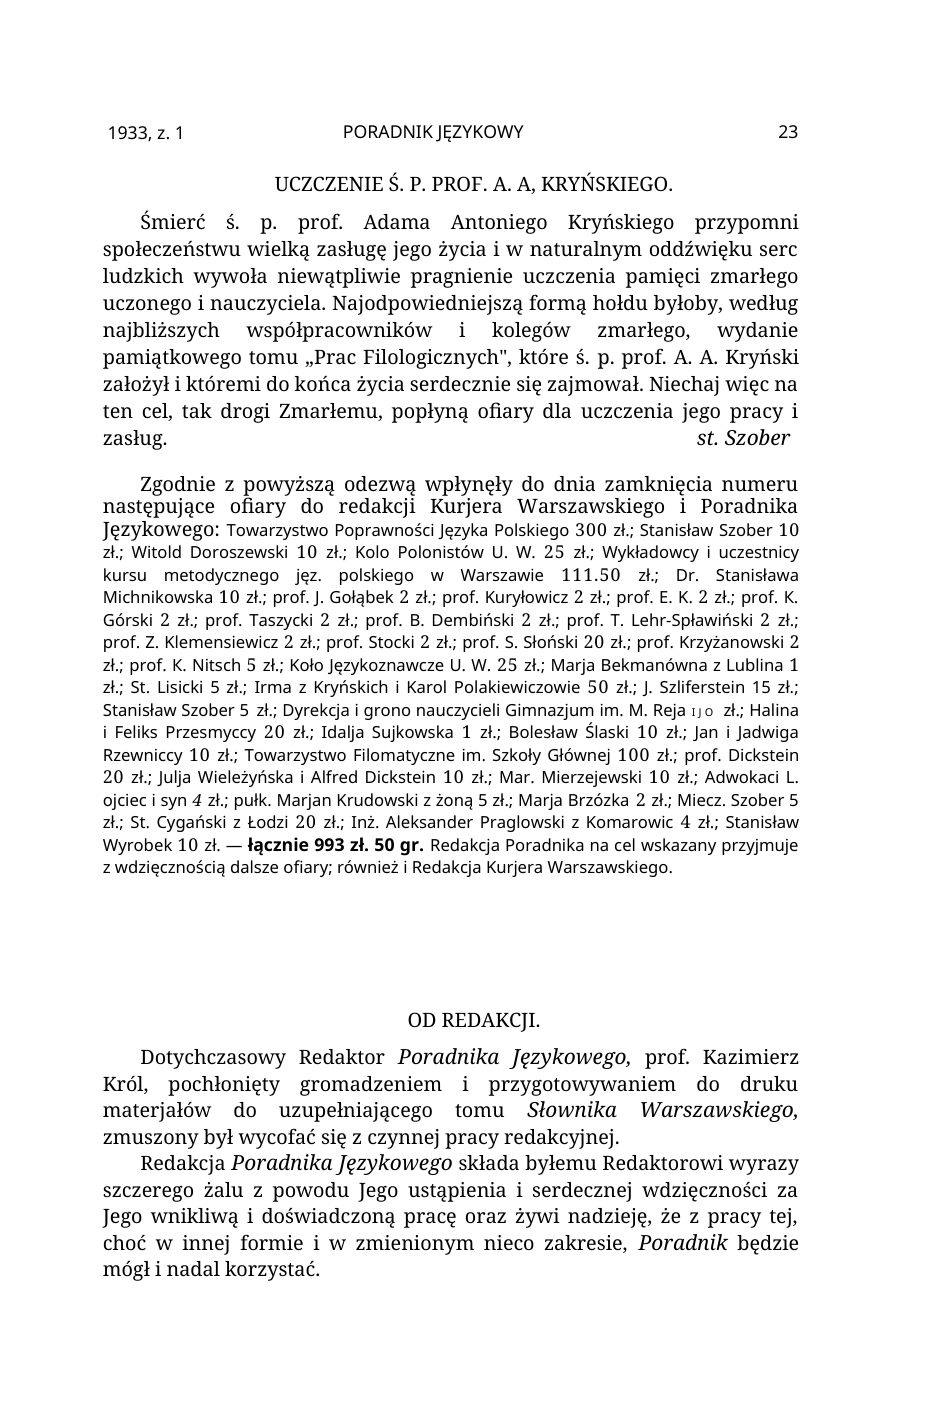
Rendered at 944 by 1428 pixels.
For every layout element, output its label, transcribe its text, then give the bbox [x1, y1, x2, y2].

text Zgodnie z powyższą odezwą wpłynęły do dnia zamknięcia numeru następujące ofiary do redakcji Kurjera Warszawskiego i Poradnika Językowego: Towarzystwo Poprawności Języka Polskiego 300 zł.; Stanisław Szober 10 zł.; Witold Doroszewski 10 zł.; Kolo Polonistów U. W. 25 zł.; Wykładowcy i uczestnicy kursu metodycznego jęz. polskiego w Warszawie 111.50 zł.; Dr. Stanisława Michnikowska 10 zł.; prof. J. Gołąbek 2 zł.; prof. Kuryłowicz 2 zł.; prof. E. K. 2 zł.; prof. К. Górski 2 zł.; prof. Taszycki 2 zł.; prof. В. Dembiński 2 zł.; prof. T. Lehr-Spławiński 2 zł.; prof. Z. Klemensiewicz 2 zł.; prof. Stocki 2 zł.; prof. S. Słoński 20 zł.; prof. Krzyżanowski 2 zł.; prof. К. Nitsch 5 zł.; Koło Językoznawcze U. W. 25 zł.; Marja Bekmanówna z Lublina 1 zł.; St. Lisicki 5 zł.; Irma z Kryńskich i Karol Polakiewiczowie 50 zł.; J. Szliferstein 15 zł.; Stanisław Szober 5 zł.; Dyrekcja i grono nauczycieli Gimnazjum im. M. Reja ijo zł.; Halina i Feliks Przesmyccy 20 zł.; Idalja Sujkowska 1 zł.; Bolesław Ślaski 10 zł.; Jan i Jadwiga Rzewniccy 10 zł.; Towarzystwo Filomatyczne im. Szkoły Głównej 100 zł.; prof. Dickstein 20 zł.; Julja Wieleżyńska i Alfred Dickstein 10 zł.; Mar. Mierzejewski 10 zł.; Adwokaci L. ojciec i syn 4 zł.; pułk. Marjan Krudowski z żoną 5 zł.; Marja Brzózka 2 zł.; Miecz. Szober 5 zł.; St. Cygański z Łodzi 20 zł.; Inż. Aleksander Praglowski z Komarowic 4 zł.; Stanisław Wyrobek 10 zł. — łącznie 993 zł. 50 gr. Redakcja Poradnika na cel wskazany przyjmuje z wdzięcznością dalsze ofiary; również i Redakcja Kurjera Warszawskiego. [103, 473, 799, 878]
text 1933, z. 1 [107, 125, 185, 143]
text Dotychczasowy Redaktor Poradnika Językowego, prof. Kazimierz Król, pochłonięty gromadzeniem i przygotowywaniem do druku materjałów do uzupełniającego tomu Słownika Warszawskiego, zmuszony był wycofać się z czynnej pracy redakcyjnej. [103, 1043, 799, 1149]
text Redakcja Poradnika Językowego składa byłemu Redaktorowi wyrazy szczerego żalu z powodu Jego ustąpienia i serdecznej wdzięczności za Jego wnikliwą i doświadczoną pracę oraz żywi nadzieję, że z pracy tej, choć w innej formie i w zmienionym nieco zakresie, Poradnik będzie mógł i nadal korzystać. [103, 1149, 799, 1282]
text OD REDAKCJI. [123, 1012, 824, 1031]
text UCZCZENIE Ś. P. PROF. A. A, KRYŃSKIEGO. [123, 176, 824, 195]
text 23 [778, 124, 798, 142]
text PORADNIK JĘZYKOWY [343, 124, 524, 142]
text Śmierć ś. p. prof. Adama Antoniego Kryńskiego przypomni społeczeństwu wielką zasługę jego życia i w naturalnym oddźwięku serc ludzkich wywoła niewątpliwie pragnienie uczczenia pamięci zmarłego uczonego i nauczyciela. Najodpowiedniejszą formą hołdu byłoby, według najbliższych współpracowników i kolegów zmarłego, wydanie pamiątkowego tomu „Prac Filologicznych", które ś. p. prof. A. A. Kryński założył i któremi do końca życia serdecznie się zajmował. Niechaj więc na ten cel, tak drogi Zmarłemu, popłyną ofiary dla uczczenia jego pracy i zasług. st. Szober [103, 208, 799, 451]
